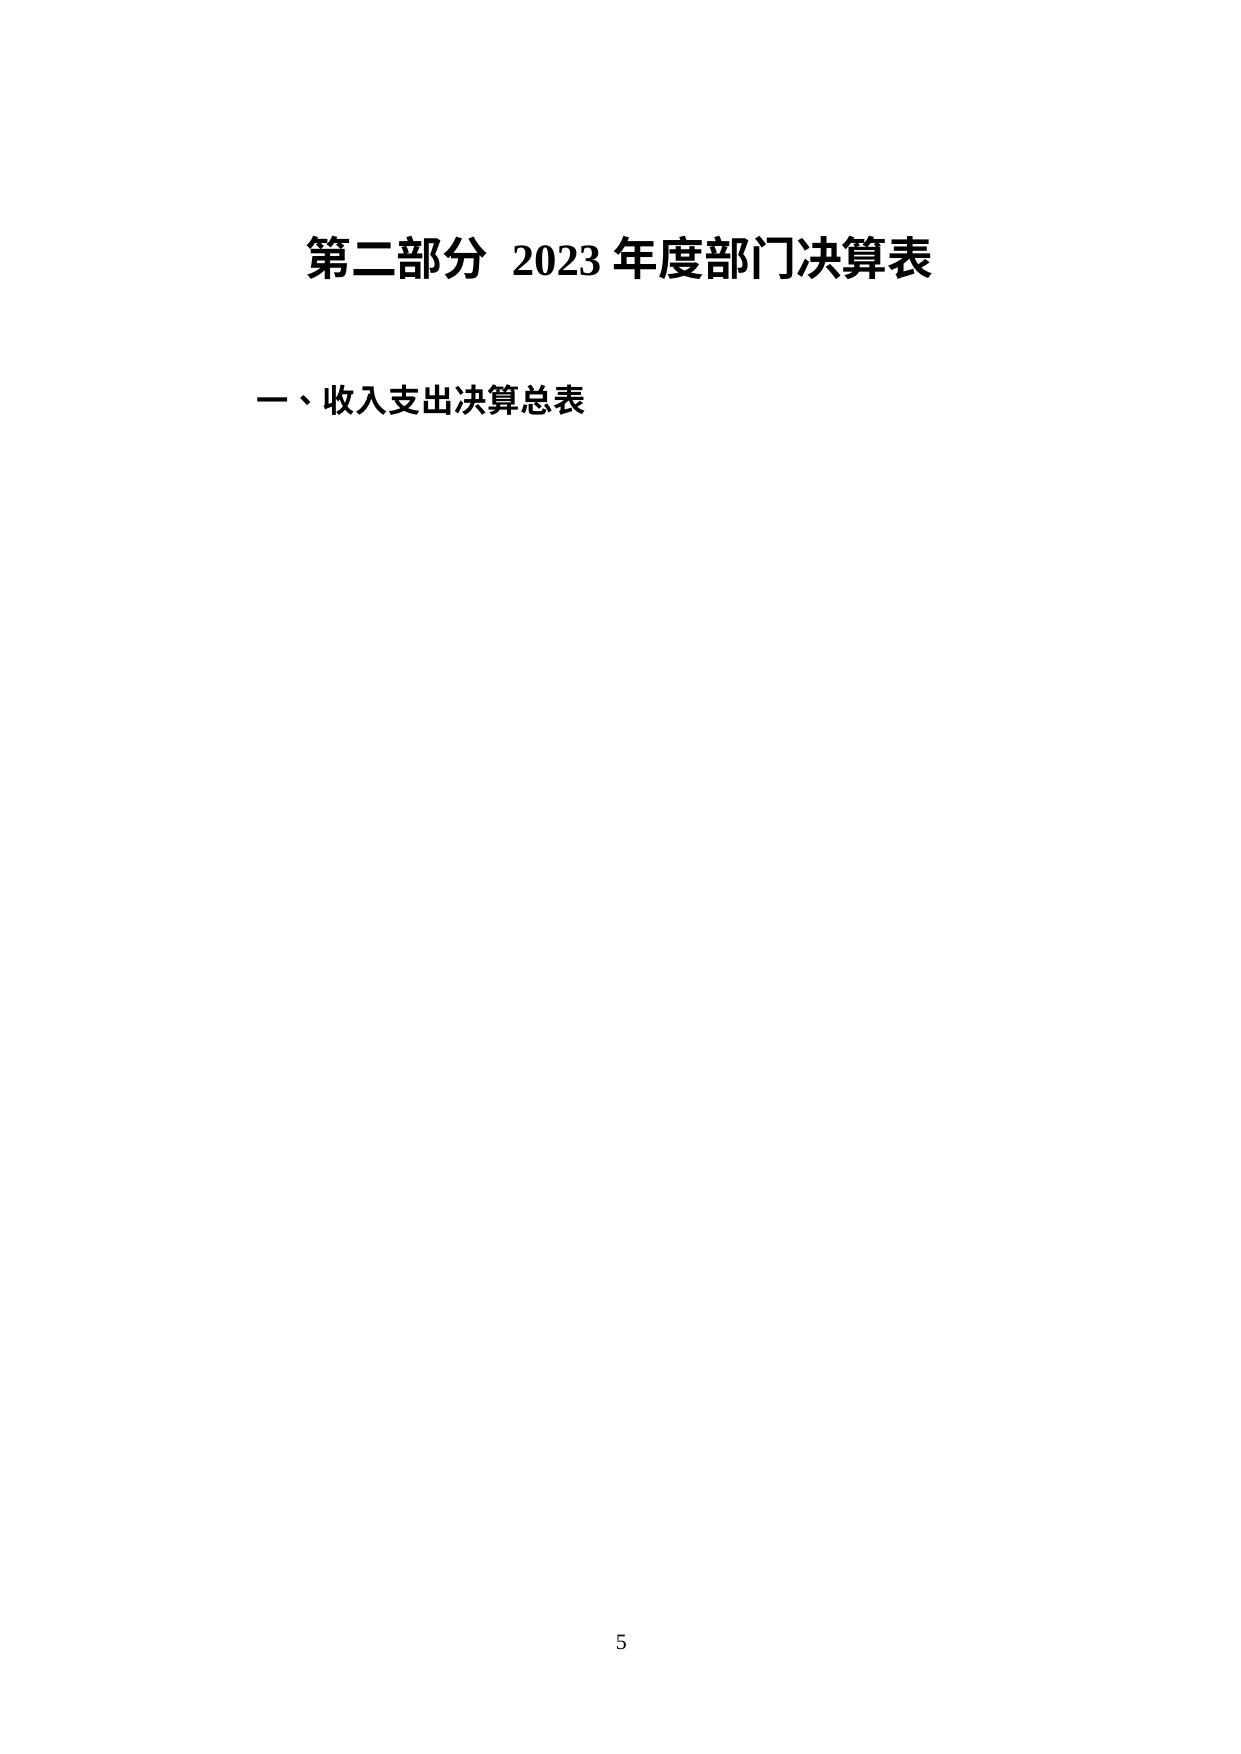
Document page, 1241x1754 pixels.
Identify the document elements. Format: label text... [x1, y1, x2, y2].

text 一、收入支出决算总表 [256, 379, 1054, 420]
text 第二部分 2023 年度部门决算表 [305, 237, 1054, 285]
